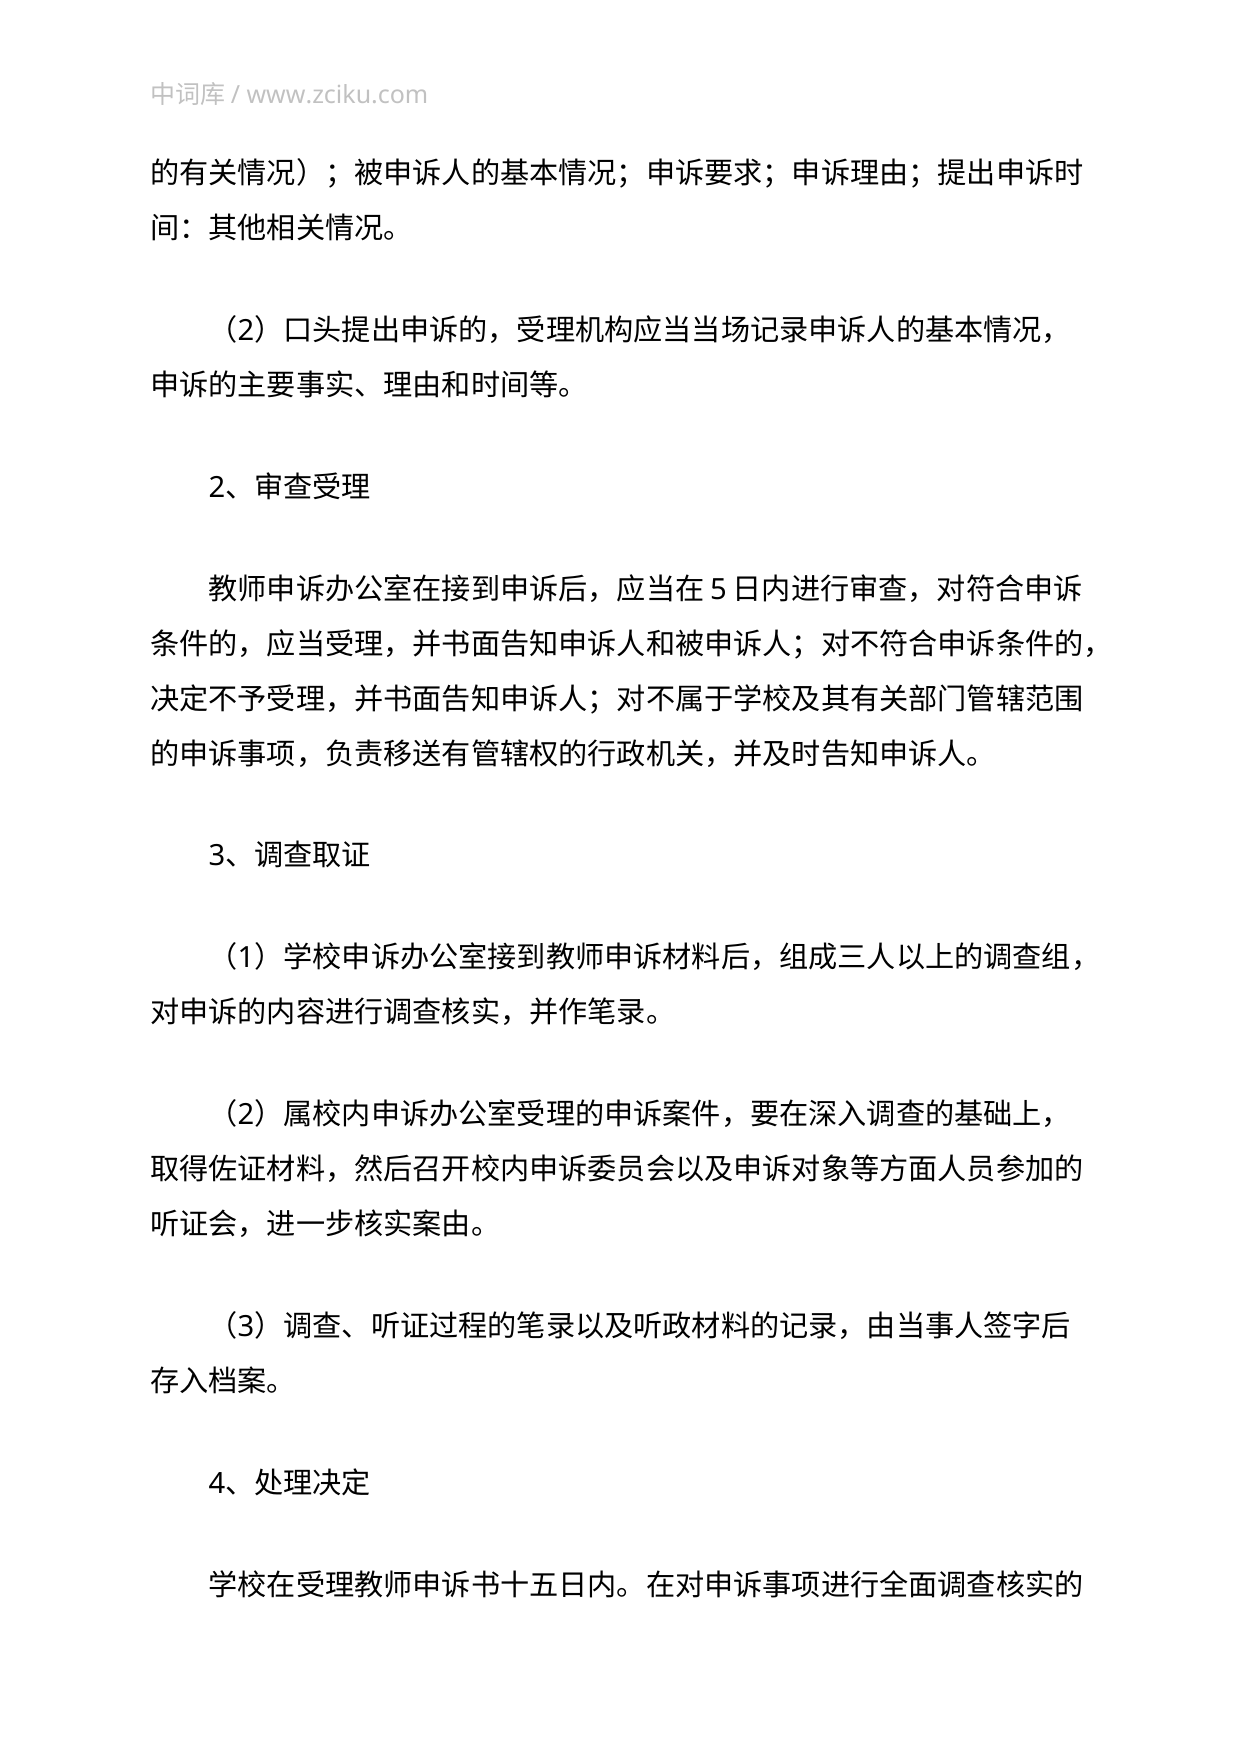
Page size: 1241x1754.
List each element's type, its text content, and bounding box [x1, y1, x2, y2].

text （2）口头提出申诉的，受理机构应当当场记录申诉人的基本情况，申诉的主要事实、理由和时间等。 [150, 307, 1090, 404]
text （2）属校内申诉办公室受理的申诉案件，要在深入调查的基础上，取得佐证材料，然后召开校内申诉委员会以及申诉对象等方面人员参加的听证会，进一步核实案由。 [150, 1091, 1090, 1243]
text 教师申诉办公室在接到申诉后，应当在5日内进行审查，对符合申诉条件的，应当受理，并书面告知申诉人和被申诉人；对不符合申诉条件的，决定不予受理，并书面告知申诉人；对不属于学校及其有关部门管辖范围的申诉事项，负责移送有管辖权的行政机关，并及时告知申诉人。 [150, 565, 1090, 772]
text （1）学校申诉办公室接到教师申诉材料后，组成三人以上的调查组，对申诉的内容进行调查核实，并作笔录。 [150, 934, 1090, 1031]
text 2、审查受理 [150, 463, 1090, 506]
text （3）调查、听证过程的笔录以及听政材料的记录，由当事人签字后存入档案。 [150, 1302, 1090, 1400]
text 4、处理决定 [150, 1459, 1090, 1502]
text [150, 1561, 1090, 1603]
text 3、调查取证 [150, 832, 1090, 874]
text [150, 150, 1090, 247]
